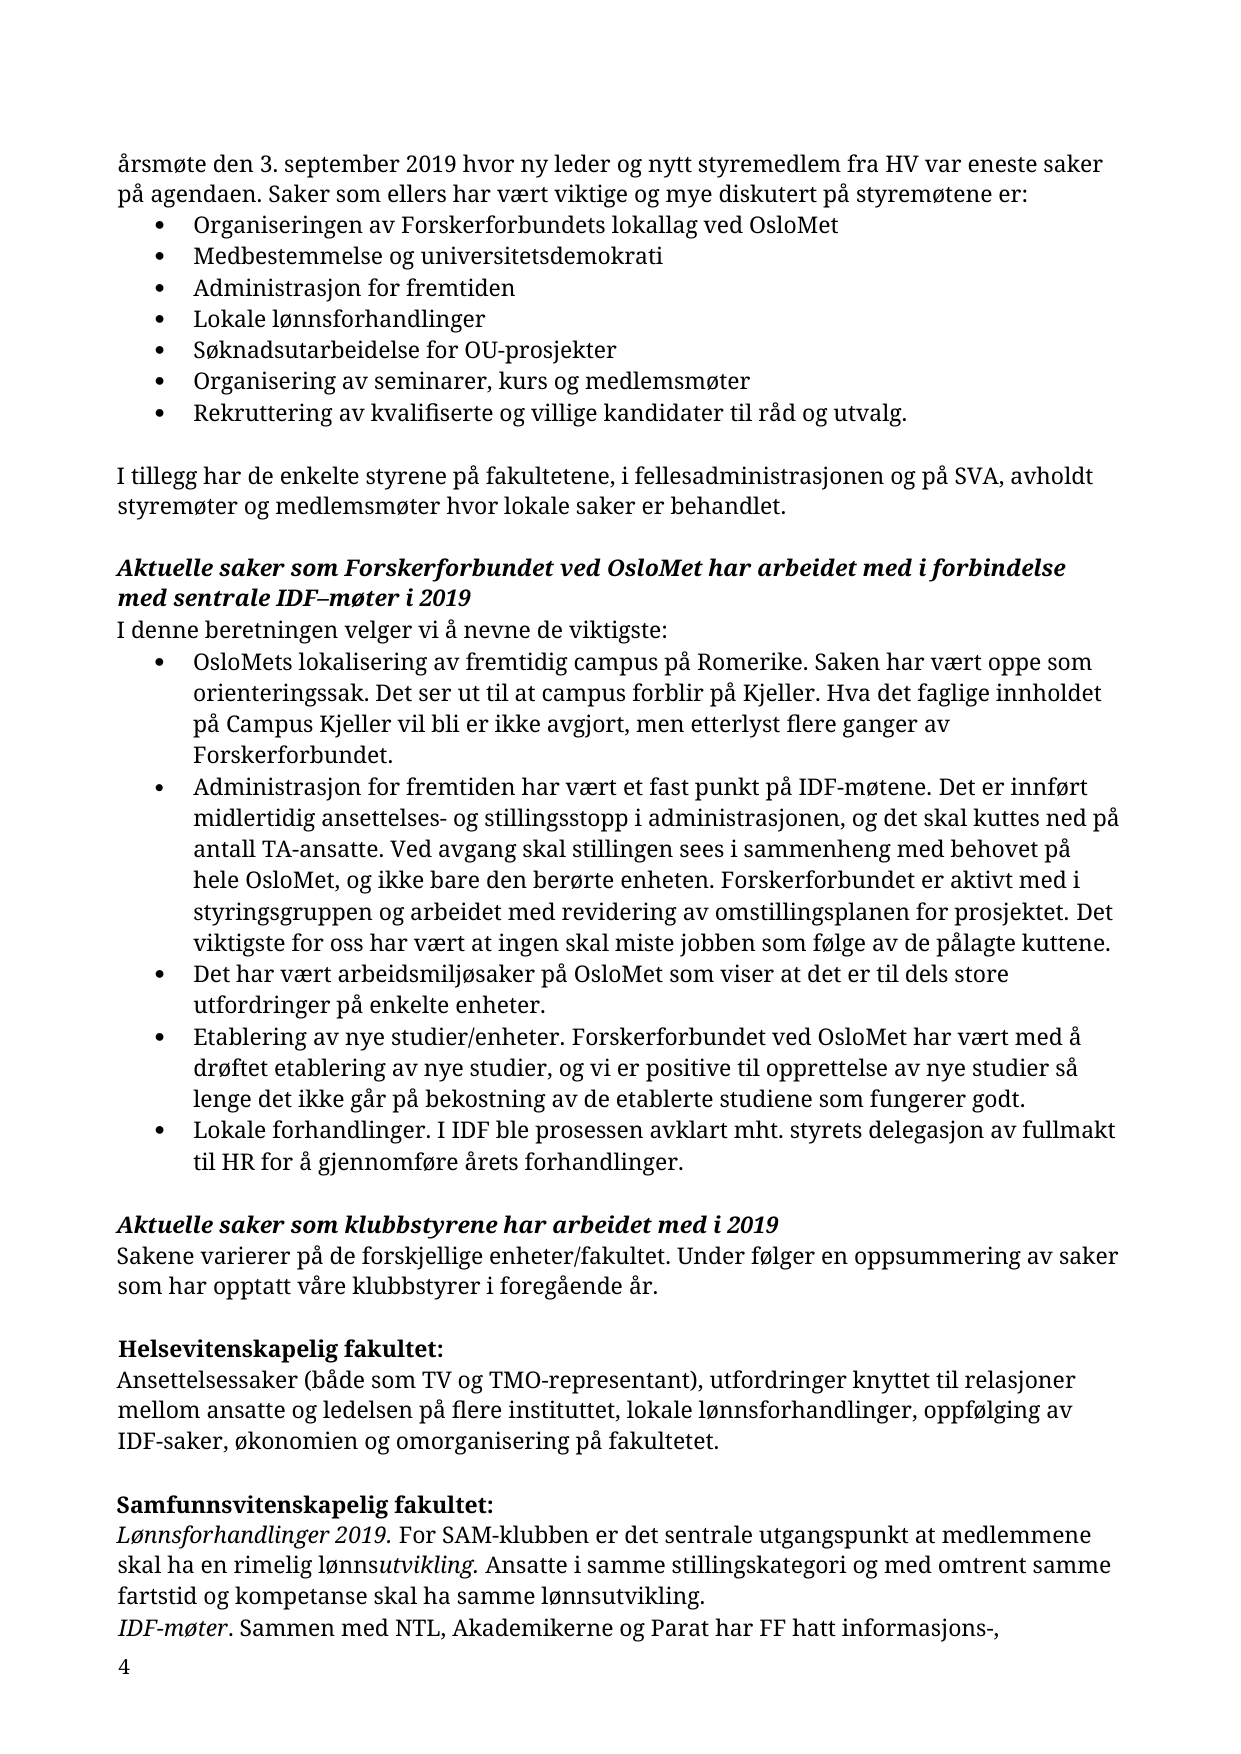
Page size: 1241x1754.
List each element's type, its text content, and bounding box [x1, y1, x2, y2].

text Samfunnsvitenskapelig fakultet: [116, 1488, 1123, 1519]
list Organisering av seminarer, kurs og medlemsmøter [156, 365, 1123, 397]
list Rekruttering av kvalifiserte og villige kandidater til råd og utvalg. [156, 397, 1123, 428]
text Helsevitenskapelig fakultet: [118, 1333, 1123, 1364]
text Sakene varierer på de forskjellige enheter/fakultet. Under følger en oppsummering av saker som har opptatt våre klubbstyrer i foregående år. [116, 1240, 1123, 1301]
list Organiseringen av Forskerforbundets lokallag ved OsloMet [156, 209, 1123, 240]
list Administrasjon for fremtiden [156, 272, 1123, 303]
list Lokale lønnsforhandlinger [156, 303, 1123, 334]
text Aktuelle saker som klubbstyrene har arbeidet med i 2019 [116, 1209, 1123, 1239]
text I denne beretningen velger vi å nevne de viktigste: [116, 614, 1123, 645]
list OsloMets lokalisering av fremtidig campus på Romerike. Saken har vært oppe som orienteringssak. Det ser ut til at campus forblir på Kjeller. Hva det faglige innholdet på Campus Kjeller vil bli er ikke avgjort, men etterlyst flere ganger av Forskerforbundet. [155, 646, 1123, 771]
list Det har vært arbeidsmiljøsaker på OsloMet som viser at det er til dels store utfordringer på enkelte enheter. [156, 958, 1123, 1021]
text Lønnsforhandlinger 2019. For SAM-klubben er det sentrale utgangspunkt at medlemmene skal ha en rimelig lønnsutvikling. Ansatte i samme stillingskategori og med omtrent samme fartstid og kompetanse skal ha samme lønnsutvikling. [116, 1519, 1123, 1611]
list Lokale forhandlinger. I IDF ble prosessen avklart mht. styrets delegasjon av fullmakt til HR for å gjennomføre årets forhandlinger. [156, 1114, 1123, 1177]
text Ansettelsessaker (både som TV og TMO-representant), utfordringer knyttet til relasjoner mellom ansatte og ledelsen på flere instituttet, lokale lønnsforhandlinger, oppfølging av IDF-saker, økonomien og omorganisering på fakultetet. [116, 1364, 1123, 1456]
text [116, 148, 1123, 209]
list Søknadsutarbeidelse for OU-prosjekter [156, 334, 1123, 365]
text Aktuelle saker som Forskerforbundet ved OsloMet har arbeidet med i forbindelse med sentrale IDF–møter i 2019 [116, 552, 1123, 613]
list Medbestemmelse og universitetsdemokrati [156, 240, 1123, 272]
list Administrasjon for fremtiden har vært et fast punkt på IDF-møtene. Det er innført midlertidig ansettelses- og stillingsstopp i administrasjonen, og det skal kuttes ned på antall TA-ansatte. Ved avgang skal stillingen sees i sammenheng med behovet på hele OsloMet, og ikke bare den berørte enheten. Forskerforbundet er aktivt med i styringsgruppen og arbeidet med revidering av omstillingsplanen for prosjektet. Det viktigste for oss har vært at ingen skal miste jobben som følge av de pålagte kuttene. [156, 771, 1123, 958]
text IDF-møter. Sammen med NTL, Akademikerne og Parat har FF hatt informasjons-, [118, 1612, 1123, 1643]
text I tillegg har de enkelte styrene på fakultetene, i fellesadministrasjonen og på SVA, avholdt styremøter og medlemsmøter hvor lokale saker er behandlet. [116, 460, 1123, 521]
list Etablering av nye studier/enheter. Forskerforbundet ved OsloMet har vært med å drøftet etablering av nye studier, og vi er positive til opprettelse av nye studier så lenge det ikke går på bekostning av de etablerte studiene som fungerer godt. [156, 1021, 1123, 1114]
